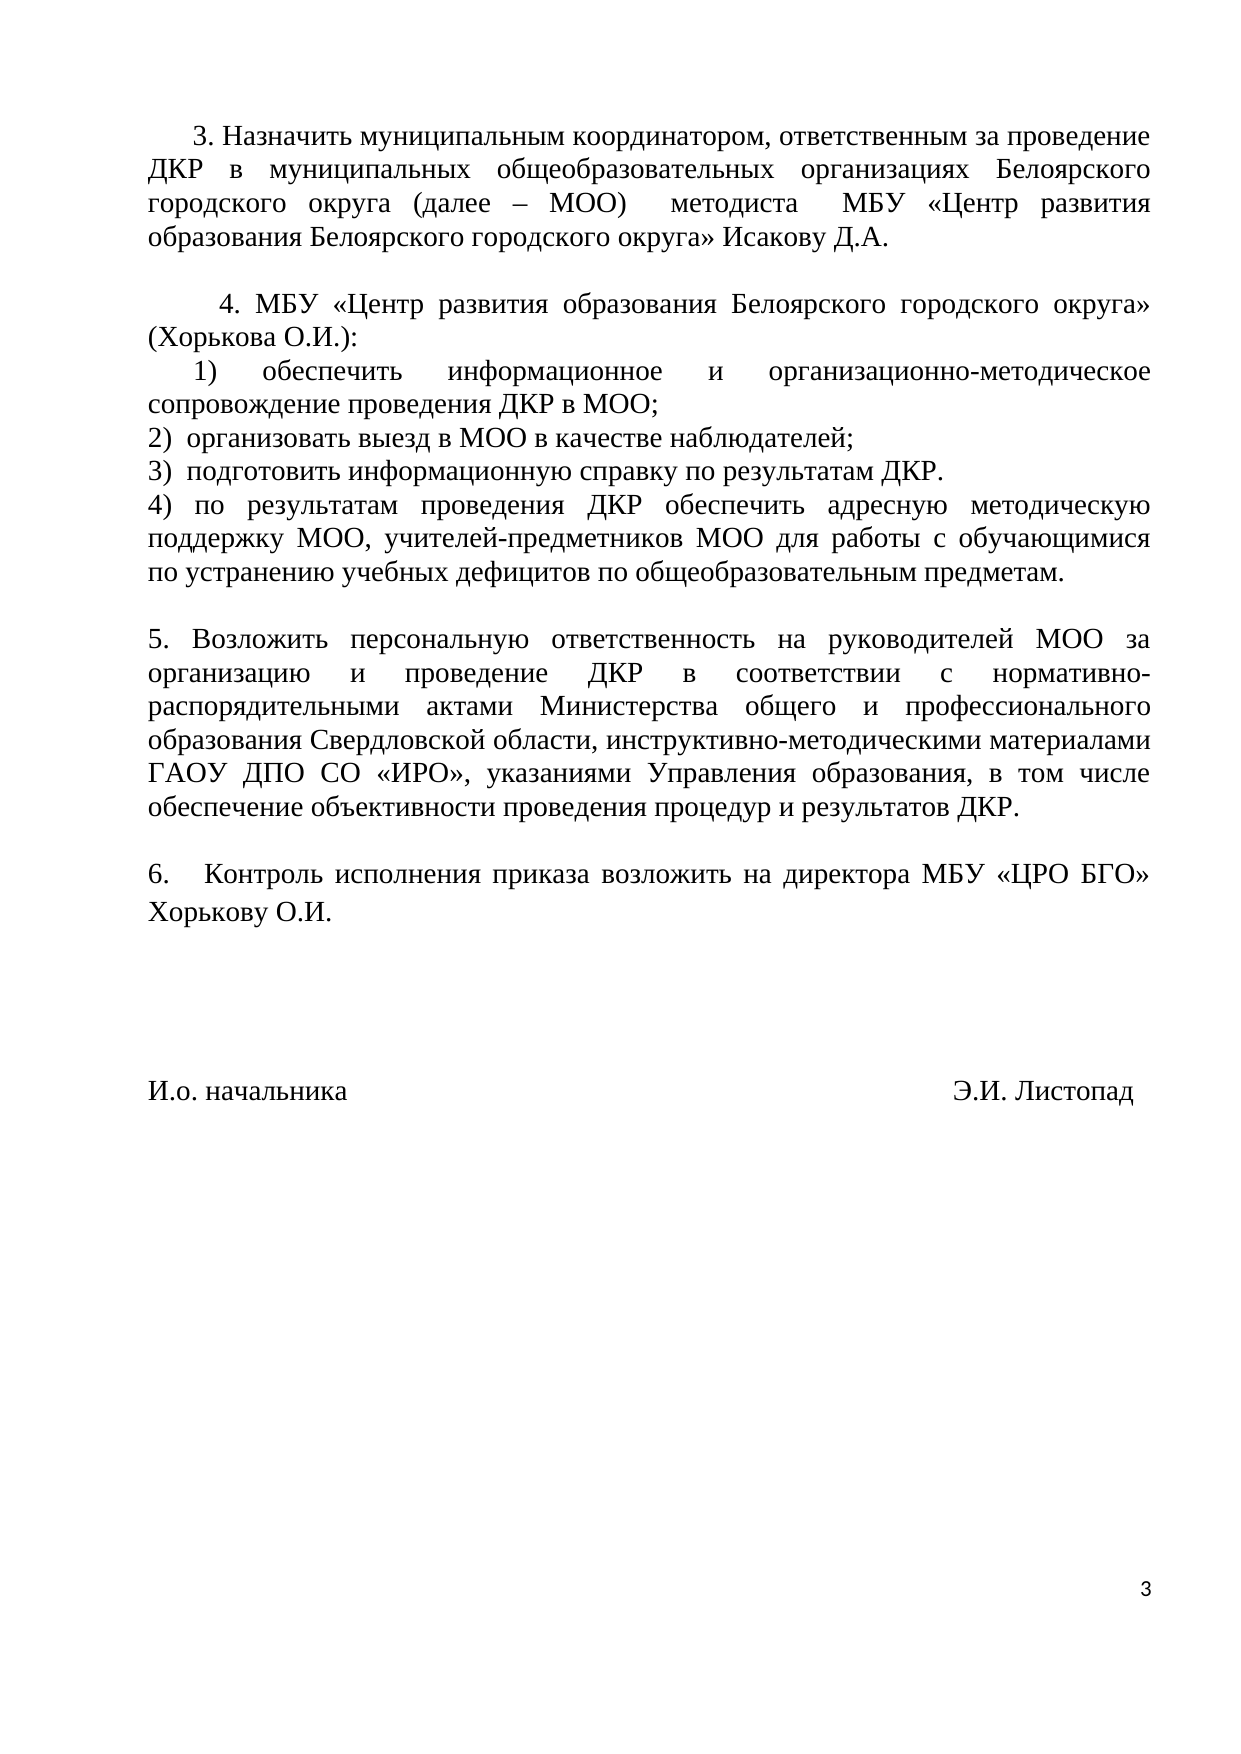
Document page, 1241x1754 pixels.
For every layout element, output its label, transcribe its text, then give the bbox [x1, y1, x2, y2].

text И.о. начальника Э.И. Листопад [148, 1073, 1152, 1106]
text 3) подготовить информационную справку по результатам ДКР. [148, 453, 1152, 487]
text 2) организовать выезд в МОО в качестве наблюдателей; [148, 420, 1152, 453]
text 4) по результатам проведения ДКР обеспечить адресную методическую поддержку МОО, учителей-предметников МОО для работы с обучающимися по устранению учебных дефицитов по общеобразовательным предметам. [148, 487, 1152, 588]
text 4. МБУ «Центр развития образования Белоярского городского округа» (Хорькова О.И.): [148, 286, 1152, 353]
text 6. Контроль исполнения приказа возложить на директора МБУ «ЦРО БГО» Хорькову О.И. [148, 856, 1152, 928]
text 3. Назначить муниципальным координатором, ответственным за проведение ДКР в муниципальных общеобразовательных организациях Белоярского городского округа (далее – МОО) методиста МБУ «Центр развития образования Белоярского городского округа» Исакову Д.А. [148, 118, 1152, 252]
text 5. Возложить персональную ответственность на руководителей МОО за организацию и проведение ДКР в соответствии с нормативно- распорядительными актами Министерства общего и профессионального образования Свердловской области, инструктивно-методическими материалами ГАОУ ДПО СО «ИРО», указаниями Управления образования, в том числе обеспечение объективности проведения процедур и результатов ДКР. [148, 621, 1152, 822]
text 1) обеспечить информационное и организационно-методическое сопровождение проведения ДКР в МОО; [148, 353, 1152, 420]
